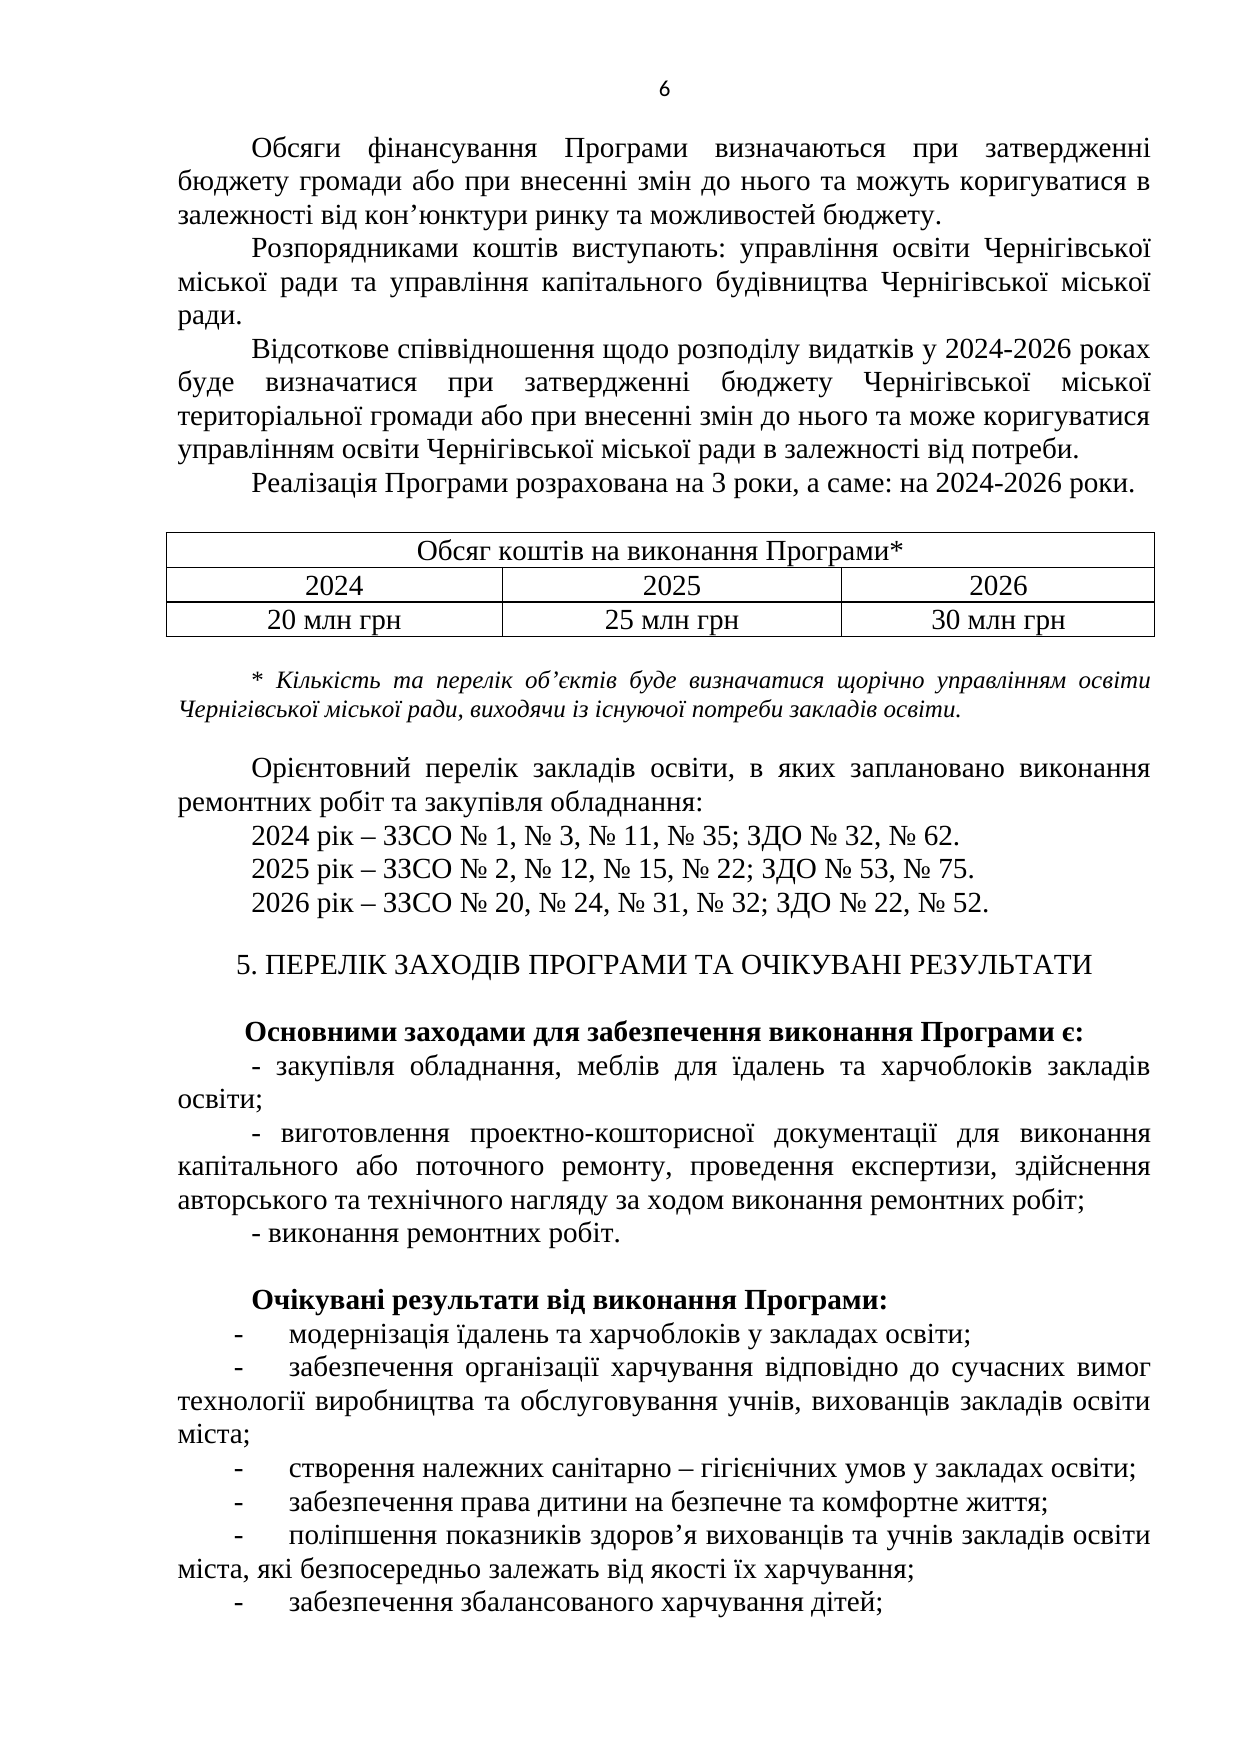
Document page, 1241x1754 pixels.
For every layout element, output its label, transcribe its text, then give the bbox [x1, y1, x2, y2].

table_cell 2026 [842, 568, 1154, 601]
text - закупівля обладнання, меблів для їдалень та харчоблоків закладів освіти; [177, 1048, 1152, 1115]
text 5. ПЕРЕЛІК ЗАХОДІВ ПРОГРАМИ ТА ОЧІКУВАНІ РЕЗУЛЬТАТИ [177, 947, 1152, 981]
list забезпечення організації харчування відповідно до сучасних вимог технології виробництва та обслуговування учнів, вихованців закладів освіти міста; [177, 1349, 1152, 1450]
text - виготовлення проектно-кошторисної документації для виконання капітального або поточного ремонту, проведення експертизи, здійснення авторського та технічного нагляду за ходом виконання ремонтних робіт; [177, 1115, 1152, 1215]
list забезпечення права дитини на безпечне та комфортне життя; [177, 1484, 1152, 1517]
table_cell 2024 [167, 568, 502, 601]
text Обсяги фінансування Програми визначаються при затвердженні бюджету громади або при внесенні змін до нього та можуть коригуватися в залежності від кон’юнктури ринку та можливостей бюджету. [177, 130, 1152, 230]
text * Кількість та перелік об’єктів буде визначатися щорічно управлінням освіти Чернігівської міської ради, виходячи із існуючої потреби закладів освіти. [177, 665, 1152, 723]
table_cell 20 млн грн [167, 603, 502, 636]
text - виконання ремонтних робіт. [177, 1215, 1152, 1249]
list модернізація їдалень та харчоблоків у закладах освіти; [177, 1316, 1152, 1349]
list створення належних санітарно – гігієнічних умов у закладах освіти; [177, 1450, 1152, 1484]
text 2024 рік – ЗЗСО № 1, № 3, № 11, № 35; ЗДО № 32, № 62. [177, 818, 1152, 851]
text Відсоткове співвідношення щодо розподілу видатків у 2024-2026 роках буде визначатися при затвердженні бюджету Чернігівської міської територіальної громади або при внесенні змін до нього та може коригуватися управлінням освіти Чернігівської міської ради в залежності від потреби. [177, 331, 1152, 465]
text 2026 рік – ЗЗСО № 20, № 24, № 31, № 32; ЗДО № 22, № 52. [177, 885, 1152, 918]
text Розпорядниками коштів виступають: управління освіти Чернігівської міської ради та управління капітального будівництва Чернігівської міської ради. [177, 230, 1152, 331]
table_header Обсяг коштів на виконання Програми* [167, 533, 1154, 567]
list забезпечення збалансованого харчування дітей; [177, 1584, 1152, 1618]
table_cell 30 млн грн [842, 603, 1154, 636]
text Реалізація Програми розрахована на 3 роки, а саме: на 2024-2026 роки. [177, 465, 1152, 499]
text Основними заходами для забезпечення виконання Програми є: [177, 1014, 1152, 1048]
text 2025 рік – ЗЗСО № 2, № 12, № 15, № 22; ЗДО № 53, № 75. [177, 851, 1152, 885]
text Очікувані результати від виконання Програми: [177, 1282, 1152, 1316]
table_cell 25 млн грн [503, 603, 841, 636]
list поліпшення показників здоров’я вихованців та учнів закладів освіти міста, які безпосередньо залежать від якості їх харчування; [177, 1517, 1152, 1584]
text Орієнтовний перелік закладів освіти, в яких заплановано виконання ремонтних робіт та закупівля обладнання: [177, 751, 1152, 818]
table_cell 2025 [503, 568, 841, 601]
